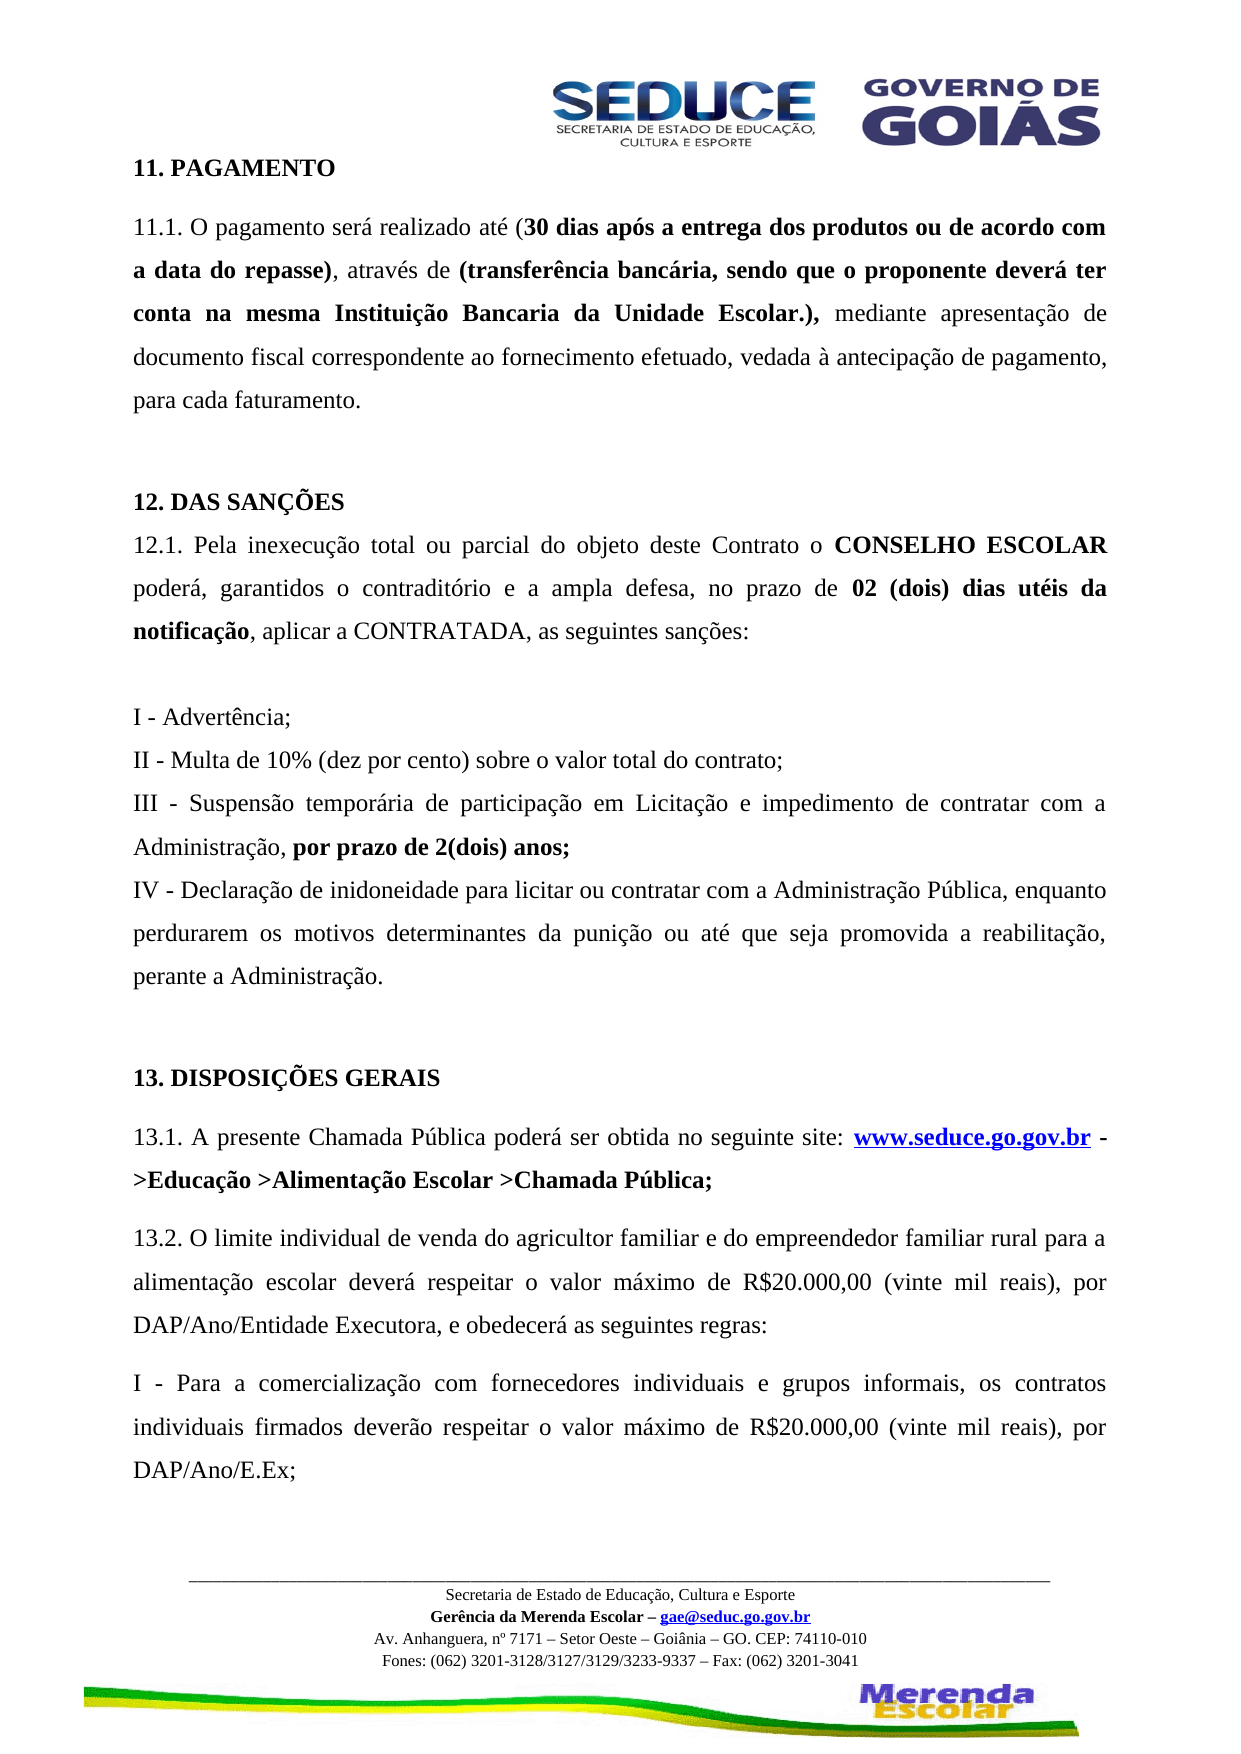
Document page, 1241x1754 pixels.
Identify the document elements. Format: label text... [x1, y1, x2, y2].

text 12.1. Pela inexecução total ou parcial do objeto deste Contrato o CONSELHO ESCOLAR poderá, garantidos o contraditório e a ampla defesa, no prazo de 02 (dois) dias utéis da notificação, aplicar a CONTRATADA, as seguintes sanções: [133, 530, 1107, 645]
text I - Advertência; [133, 702, 1107, 731]
picture [552, 73, 1108, 154]
text II - Multa de 10% (dez por cento) sobre o valor total do contrato; [133, 745, 1107, 774]
text 11. PAGAMENTO [133, 153, 1107, 182]
text 13.2. O limite individual de venda do agricultor familiar e do empreendedor familiar rural para a alimentação escolar deverá respeitar o valor máximo de R$20.000,00 (vinte mil reais), por DAP/Ano/Entidade Executora, e obedecerá as seguintes regras: [133, 1223, 1107, 1338]
text 13. DISPOSIÇÕES GERAIS [133, 1063, 1107, 1092]
text 11.1. O pagamento será realizado até (30 dias após a entrega dos produtos ou de acordo com a data do repasse), através de (transferência bancária, sendo que o proponente deverá ter conta na mesma Instituição Bancaria da Unidade Escolar.), mediante apresentação de documento fiscal correspondente ao fornecimento efetuado, vedada à antecipação de pagamento, para cada faturamento. [133, 212, 1107, 413]
text IV - Declaração de inidoneidade para licitar ou contratar com a Administração Pública, enquanto perdurarem os motivos determinantes da punição ou até que seja promovida a reabilitação, perante a Administração. [133, 875, 1107, 990]
text 13.1. A presente Chamada Pública poderá ser obtida no seguinte site: www.seduce.go.gov.br ->Educação >Alimentação Escolar >Chamada Pública; [133, 1122, 1107, 1193]
text I - Para a comercialização com fornecedores individuais e grupos informais, os contratos individuais firmados deverão respeitar o valor máximo de R$20.000,00 (vinte mil reais), por DAP/Ano/E.Ex; [133, 1368, 1107, 1483]
text III - Suspensão temporária de participação em Licitação e impedimento de contratar com a Administração, por prazo de 2(dois) anos; [133, 788, 1107, 860]
text 12. DAS SANÇÕES [133, 487, 1107, 515]
